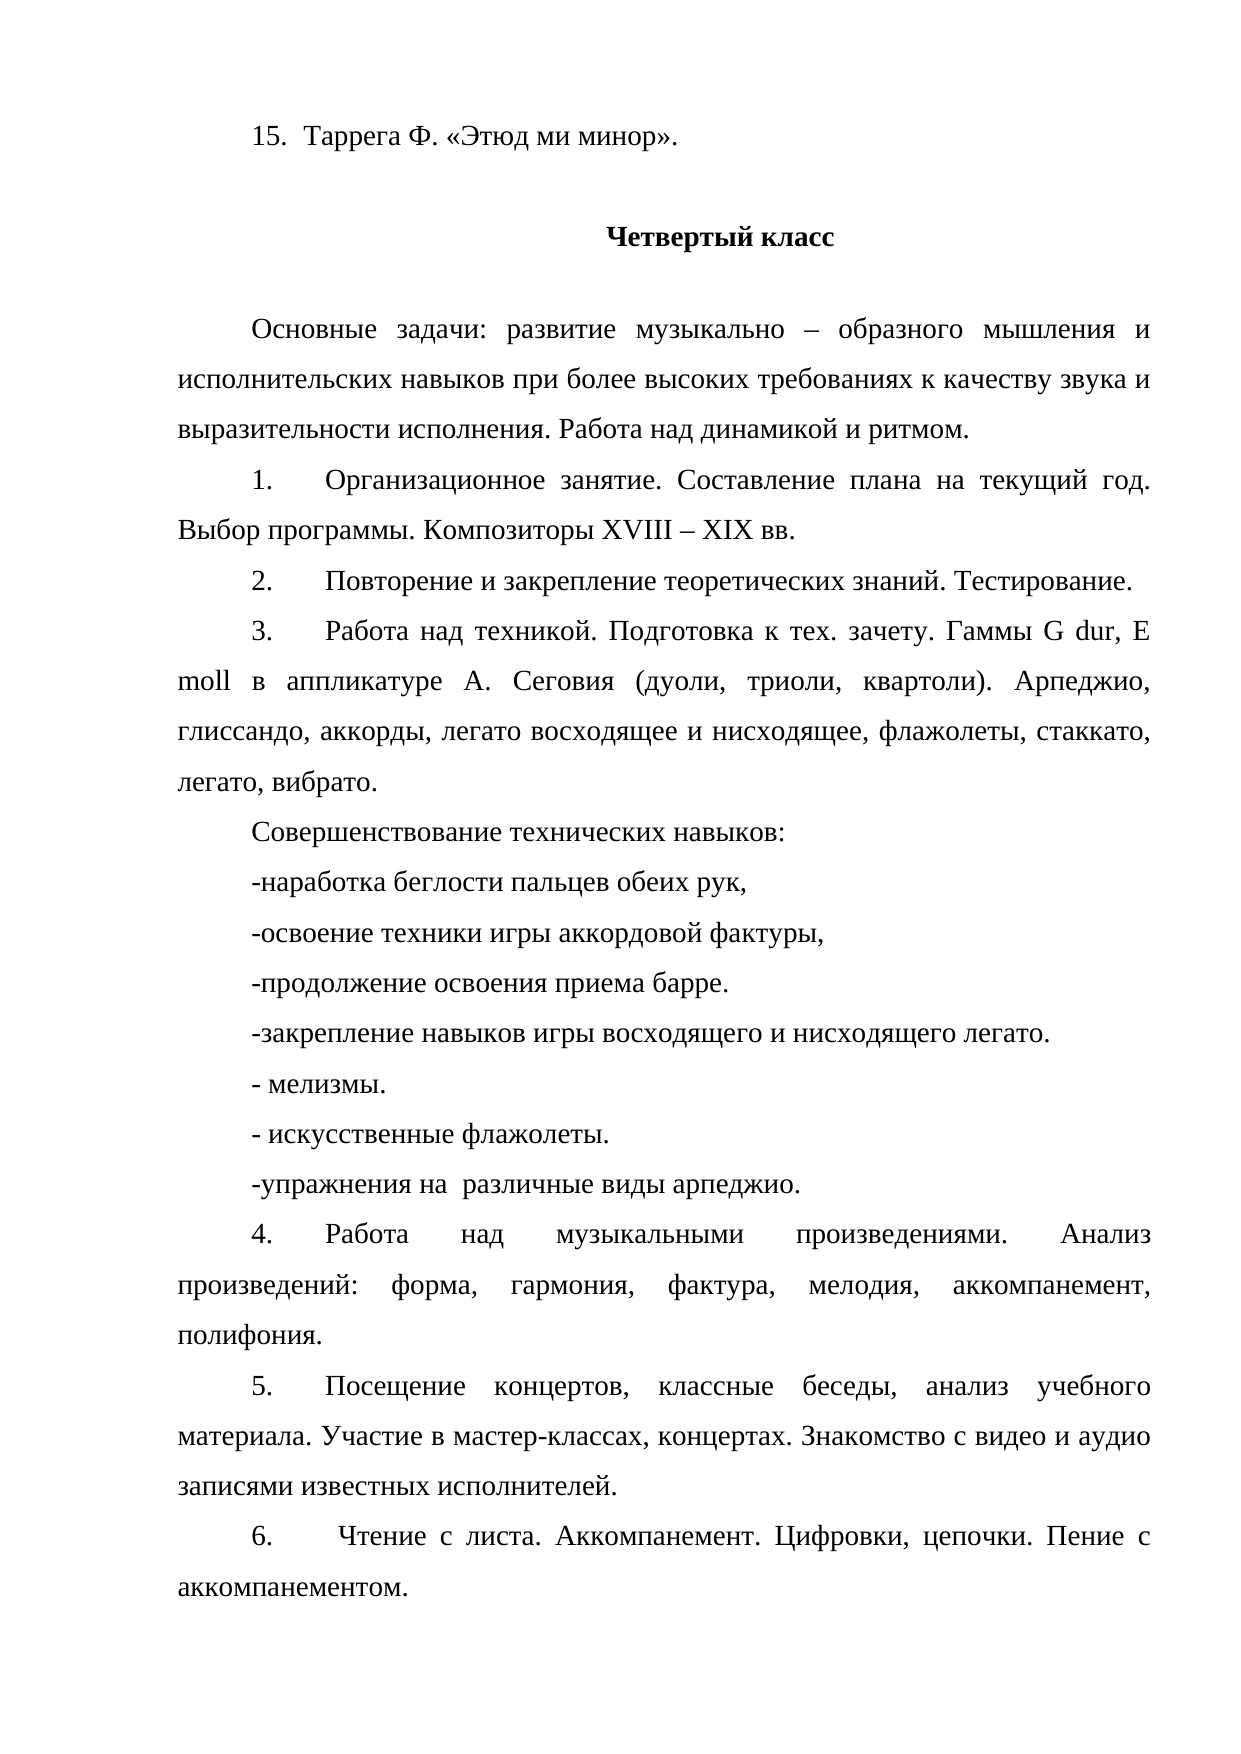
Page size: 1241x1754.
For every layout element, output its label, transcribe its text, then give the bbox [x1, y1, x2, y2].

list Таррега Ф. «Этюд ми минор». [251, 118, 1152, 152]
list 2. Повторение и закрепление теоретических знаний. Тестирование. [177, 563, 1152, 596]
list - мелизмы. [177, 1066, 1152, 1099]
list 3. Работа над техникой. Подготовка к тех. зачету. Гаммы G dur, Е moll в аппликатуре А. Сеговия (дуоли, триоли, квартоли). Арпеджио, глиссандо, аккорды, легато восходящее и нисходящее, флажолеты, стаккато, легато, вибрато. [177, 613, 1152, 797]
list Совершенствование технических навыков: [177, 814, 1152, 848]
list 1. Организационное занятие. Составление плана на текущий год. Выбор программы. Композиторы XVIII – XIX вв. [177, 462, 1152, 546]
list -освоение техники игры аккордовой фактуры, [177, 915, 1152, 948]
list - искусственные флажолеты. [177, 1116, 1152, 1149]
list Основные задачи: развитие музыкально – образного мышления и исполнительских навыков при более высоких требованиях к качеству звука и выразительности исполнения. Работа над динамикой и ритмом. [177, 311, 1152, 445]
list -упражнения на различные виды арпеджио. [177, 1166, 1152, 1200]
list -продолжение освоения приема барре. [177, 965, 1152, 999]
list 5. Посещение концертов, классные беседы, анализ учебного материала. Участие в мастер-классах, концертах. Знакомство с видео и аудио записями известных исполнителей. [177, 1368, 1152, 1502]
list -наработка беглости пальцев обеих рук, [177, 864, 1152, 898]
list 6. Чтение с листа. Аккомпанемент. Цифровки, цепочки. Пение с аккомпанементом. [177, 1518, 1152, 1602]
list -закрепление навыков игры восходящего и нисходящего легато. [177, 1015, 1152, 1049]
list Четвертый класс [288, 219, 1152, 252]
list 4. Работа над музыкальными произведениями. Анализ произведений: форма, гармония, фактура, мелодия, аккомпанемент, полифония. [177, 1217, 1152, 1351]
